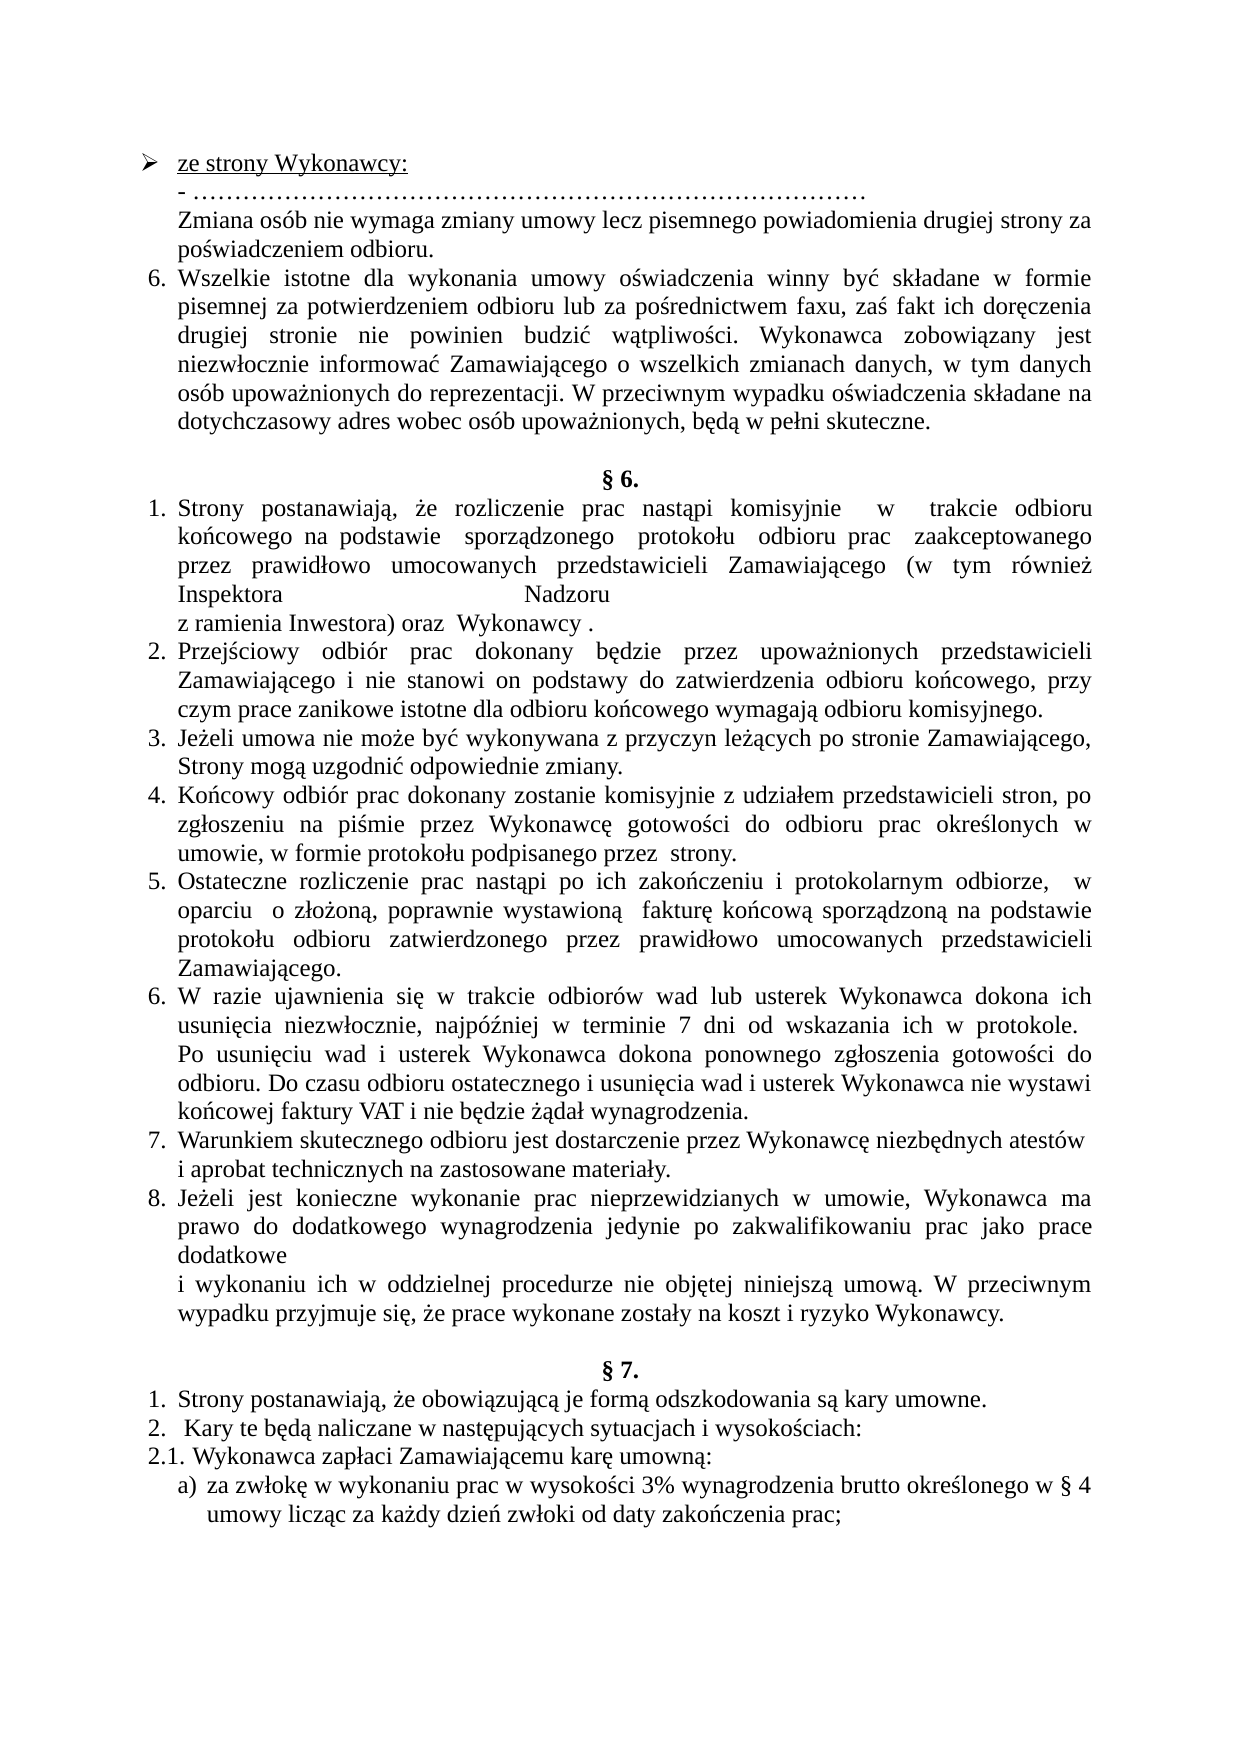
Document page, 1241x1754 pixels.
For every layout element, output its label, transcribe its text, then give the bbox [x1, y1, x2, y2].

text Zmiana osób nie wymaga zmiany umowy lecz pisemnego powiadomienia drugiej strony za poświadczeniem odbioru. [177, 205, 1093, 263]
list Warunkiem skutecznego odbioru jest dostarczenie przez Wykonawcę niezbędnych atestów i aprobat technicznych na zastosowane materiały. [148, 1125, 1093, 1183]
list Kary te będą naliczane w następujących sytuacjach i wysokościach: [148, 1413, 1093, 1441]
list Jeżeli umowa nie może być wykonywana z przyczyn leżących po stronie Zamawiającego, Strony mogą uzgodnić odpowiednie zmiany. [148, 723, 1093, 780]
list za zwłokę w wykonaniu prac w wysokości 3% wynagrodzenia brutto określonego w § 4 umowy licząc za każdy dzień zwłoki od daty zakończenia prac; [177, 1470, 1093, 1528]
list ze strony Wykonawcy: [140, 148, 1093, 176]
list Wykonawca zapłaci Zamawiającemu karę umowną: [148, 1441, 1093, 1470]
list Końcowy odbiór prac dokonany zostanie komisyjnie z udziałem przedstawicieli stron, po zgłoszeniu na piśmie przez Wykonawcę gotowości do odbioru prac określonych w umowie, w formie protokołu podpisanego przez strony. [148, 780, 1093, 866]
list Strony postanawiają, że obowiązującą je formą odszkodowania są kary umowne. [148, 1384, 1093, 1413]
list Strony postanawiają, że rozliczenie prac nastąpi komisyjnie w trakcie odbioru końcowego na podstawie sporządzonego protokołu odbioru prac zaakceptowanego przez prawidłowo umocowanych przedstawicieli Zamawiającego (w tym również Inspektora Nadzoru z ramienia Inwestora) oraz Wykonawcy . [148, 493, 1093, 636]
list W razie ujawnienia się w trakcie odbiorów wad lub usterek Wykonawca dokona ich usunięcia niezwłocznie, najpóźniej w terminie 7 dni od wskazania ich w protokole. Po usunięciu wad i usterek Wykonawca dokona ponownego zgłoszenia gotowości do odbioru. Do czasu odbioru ostatecznego i usunięcia wad i usterek Wykonawca nie wystawi końcowej faktury VAT i nie będzie żądał wynagrodzenia. [148, 981, 1093, 1125]
text § 6. [148, 464, 1093, 493]
list Przejściowy odbiór prac dokonany będzie przez upoważnionych przedstawicieli Zamawiającego i nie stanowi on podstawy do zatwierdzenia odbioru końcowego, przy czym prace zanikowe istotne dla odbioru końcowego wymagają odbioru komisyjnego. [148, 636, 1093, 723]
list Wszelkie istotne dla wykonania umowy oświadczenia winny być składane w formie pisemnej za potwierdzeniem odbioru lub za pośrednictwem faxu, zaś fakt ich doręczenia drugiej stronie nie powinien budzić wątpliwości. Wykonawca zobowiązany jest niezwłocznie informować Zamawiającego o wszelkich zmianach danych, w tym danych osób upoważnionych do reprezentacji. W przeciwnym wypadku oświadczenia składane na dotychczasowy adres wobec osób upoważnionych, będą w pełni skuteczne. [148, 263, 1093, 435]
text § 7. [148, 1355, 1093, 1384]
text - ……………………………………………………………………… [177, 176, 1093, 205]
list Jeżeli jest konieczne wykonanie prac nieprzewidzianych w umowie, Wykonawca ma prawo do dodatkowego wynagrodzenia jedynie po zakwalifikowaniu prac jako prace dodatkowe i wykonaniu ich w oddzielnej procedurze nie objętej niniejszą umową. W przeciwnym wypadku przyjmuje się, że prace wykonane zostały na koszt i ryzyko Wykonawcy. [148, 1183, 1093, 1326]
list Ostateczne rozliczenie prac nastąpi po ich zakończeniu i protokolarnym odbiorze, w oparciu o złożoną, poprawnie wystawioną fakturę końcową sporządzoną na podstawie protokołu odbioru zatwierdzonego przez prawidłowo umocowanych przedstawicieli Zamawiającego. [148, 866, 1093, 981]
